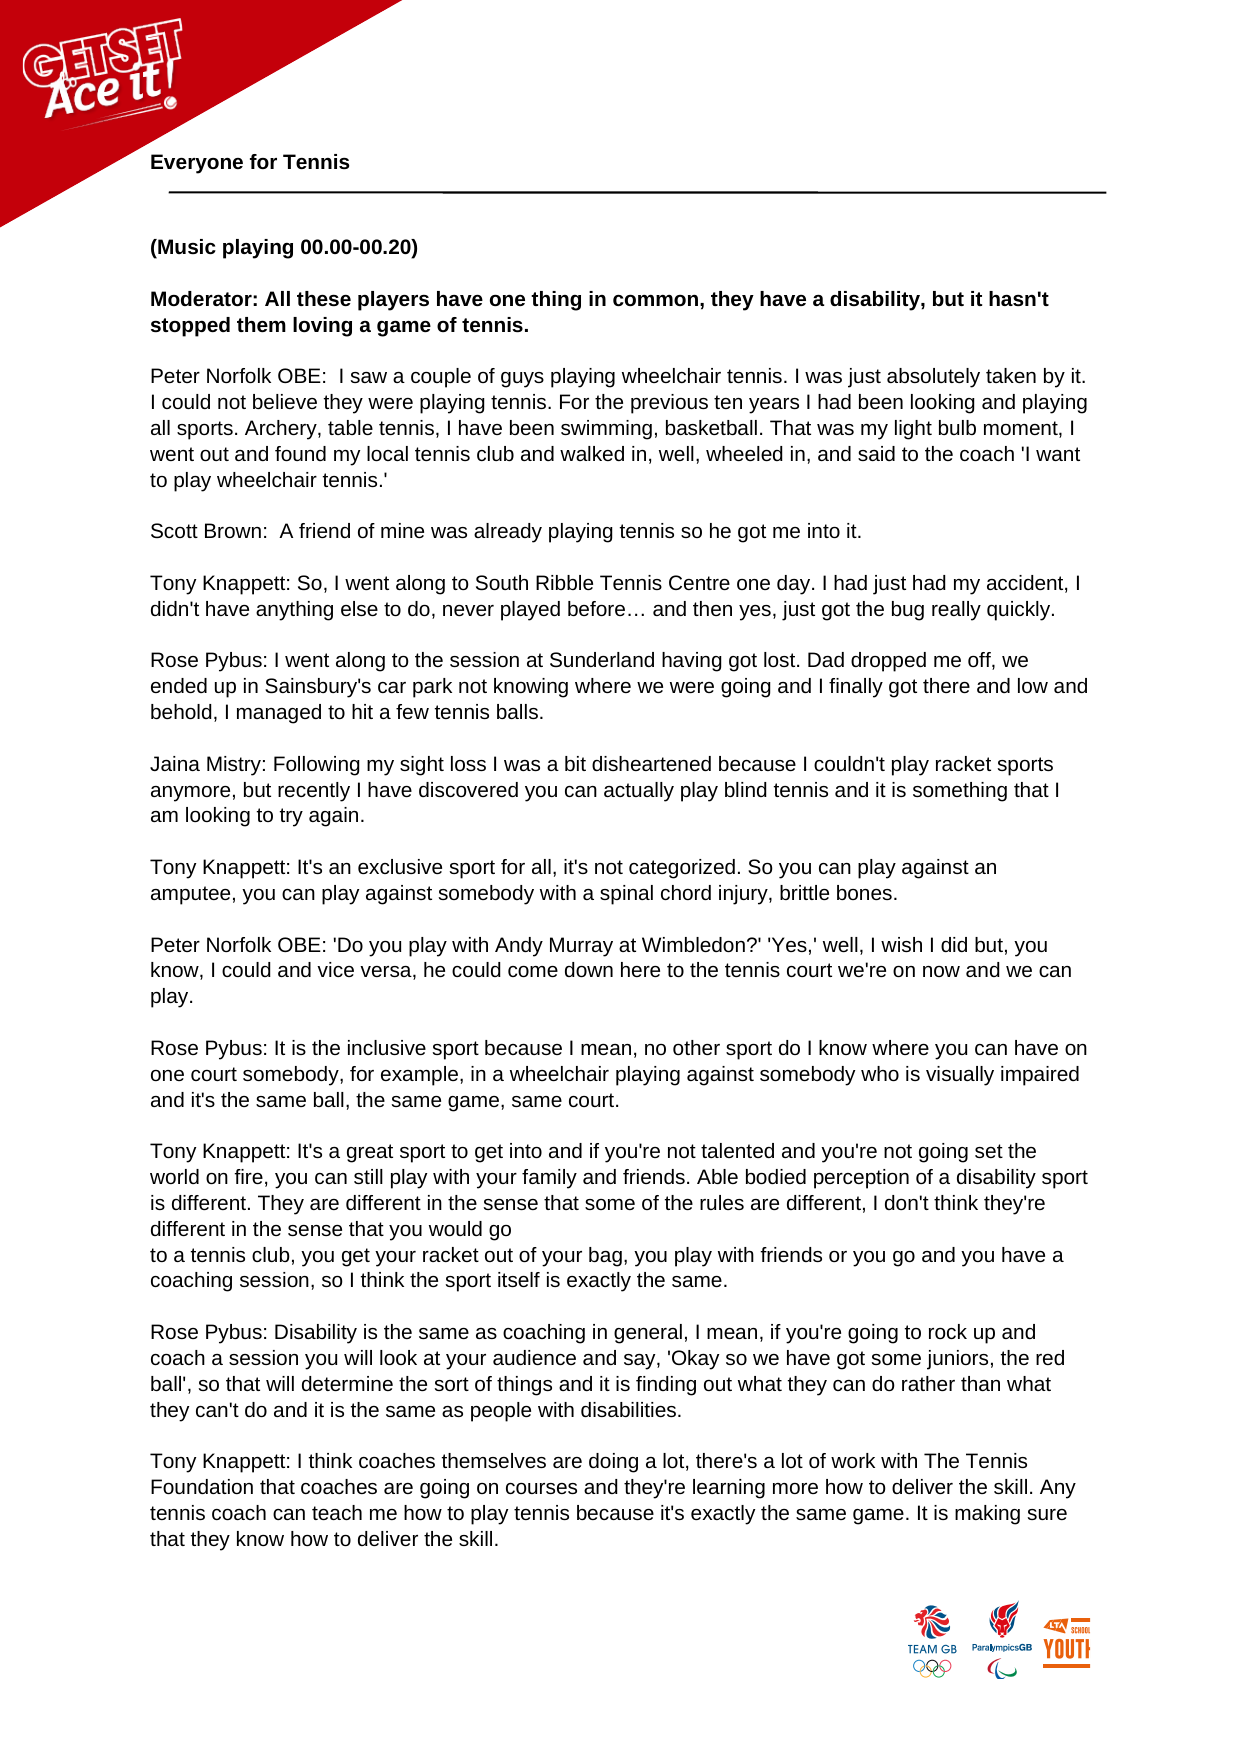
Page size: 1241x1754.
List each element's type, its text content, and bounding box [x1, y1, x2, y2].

text Peter Norfolk OBE: 'Do you play with Andy Murray at Wimbledon?' 'Yes,' well, I wish I did but, you know, I could and vice versa, he could come down here to the tennis court we're on now and we can play. [150, 932, 1090, 1008]
text Rose Pybus: Disability is the same as coaching in general, I mean, if you're going to rock up and coach a session you will look at your audience and say, 'Okay so we have got some juniors, the red ball', so that will determine the sort of things and it is finding out what they can do rather than what they can't do and it is the same as people with disabilities. [150, 1320, 1090, 1421]
text Tony Knappett: It's an exclusive sport for all, it's not categorized. So you can play against an amputee, you can play against somebody with a spinal chord injury, brittle bones. [150, 855, 1090, 905]
text (Music playing 00.00-00.20) [150, 235, 1090, 259]
text Rose Pybus: It is the inclusive sport because I mean, no other sport do I know where you can have on one court somebody, for example, in a wheelchair playing against somebody who is visually impaired and it's the same ball, the same game, same court. [150, 1036, 1090, 1111]
text Moderator: All these players have one thing in common, they have a disability, but it hasn't stopped them loving a game of tennis. [150, 287, 1090, 336]
text Tony Knappett: So, I went along to South Ribble Tennis Centre one day. I had just had my accident, I didn't have anything else to do, never played before… and then yes, just got the bug really quickly. [150, 571, 1090, 621]
text Tony Knappett: I think coaches themselves are doing a lot, there's a lot of work with The Tennis Foundation that coaches are going on courses and they're learning more how to deliver the skill. Any tennis coach can teach me how to play tennis because it's exactly the same game. It is making sure that they know how to deliver the skill. [150, 1449, 1090, 1551]
text Peter Norfolk OBE: I saw a couple of guys playing wheelchair tennis. I was just absolutely taken by it. I could not believe they were playing tennis. For the previous ten years I had been looking and playing all sports. Archery, table tennis, I have been swimming, basketball. That was my light bulb moment, I went out and found my local tennis club and walked in, well, wheeled in, and said to the coach 'I want to play wheelchair tennis.' [150, 364, 1090, 491]
text Rose Pybus: I went along to the session at Sunderland having got lost. Dad dropped me off, we ended up in Sainsbury's car park not knowing where we were going and I finally got there and low and behold, I managed to hit a few tennis balls. [150, 648, 1090, 724]
text Everyone for Tennis [150, 150, 1090, 174]
text Jaina Mistry: Following my sight loss I was a bit disheartened because I couldn't play racket sports anymore, but recently I have discovered you can actually play blind tennis and it is something that I am looking to try again. [150, 752, 1090, 827]
text Tony Knappett: It's a great sport to get into and if you're not talented and you're not going set the world on fire, you can still play with your family and friends. Able bodied perception of a disability sport is different. They are different in the sense that some of the rules are different, I don't think they're different in the sense that you would go [150, 1139, 1090, 1241]
text Scott Brown: A friend of mine was already playing tennis so he got me into it. [150, 519, 1090, 543]
picture [22, 18, 183, 131]
text to a tennis club, you get your racket out of your bag, you play with friends or you go and you have a coaching session, so I think the sport itself is exactly the same. [150, 1242, 1090, 1292]
